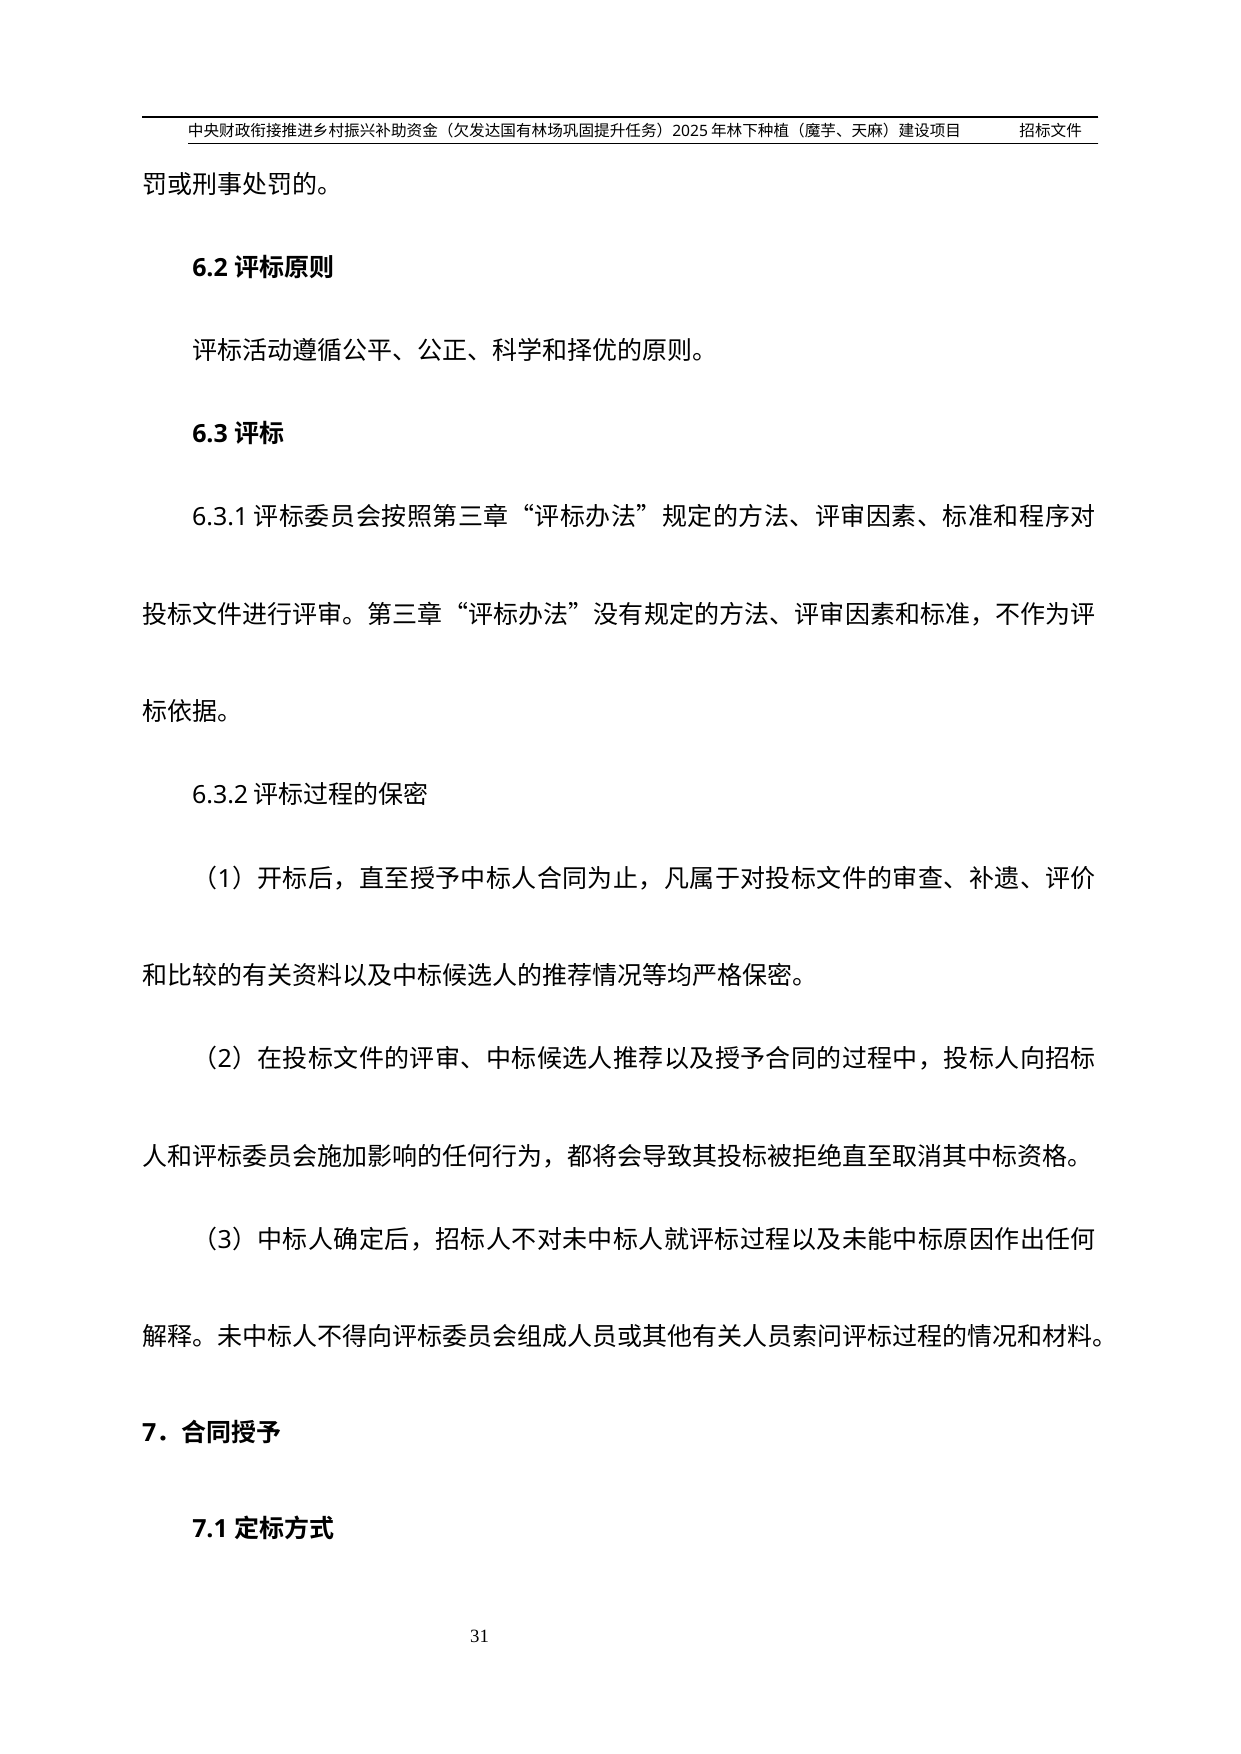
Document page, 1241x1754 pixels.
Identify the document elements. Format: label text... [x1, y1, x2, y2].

text 6.3 评标 [142, 399, 1098, 464]
text （3）中标人确定后，招标人不对未中标人就评标过程以及未能中标原因作出任何解释。未中标人不得向评标委员会组成人员或其他有关人员索问评标过程的情况和材料。 [142, 1205, 1098, 1367]
text 6.2 评标原则 [142, 233, 1098, 298]
text 评标活动遵循公平、公正、科学和择优的原则。 [142, 316, 1098, 381]
text 6.3.2评标过程的保密 [142, 761, 1098, 826]
text 6.3.1评标委员会按照第三章“评标办法”规定的方法、评审因素、标准和程序对投标文件进行评审。第三章“评标办法”没有规定的方法、评审因素和标准，不作为评标依据。 [142, 482, 1098, 742]
text 7.1 定标方式 [142, 1494, 1098, 1559]
text （1）开标后，直至授予中标人合同为止，凡属于对投标文件的审查、补遗、评价和比较的有关资料以及中标候选人的推荐情况等均严格保密。 [142, 844, 1098, 1006]
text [142, 150, 1098, 215]
text （2）在投标文件的评审、中标候选人推荐以及授予合同的过程中，投标人向招标人和评标委员会施加影响的任何行为，都将会导致其投标被拒绝直至取消其中标资格。 [142, 1024, 1098, 1187]
text 7．合同授予 [142, 1398, 1098, 1463]
